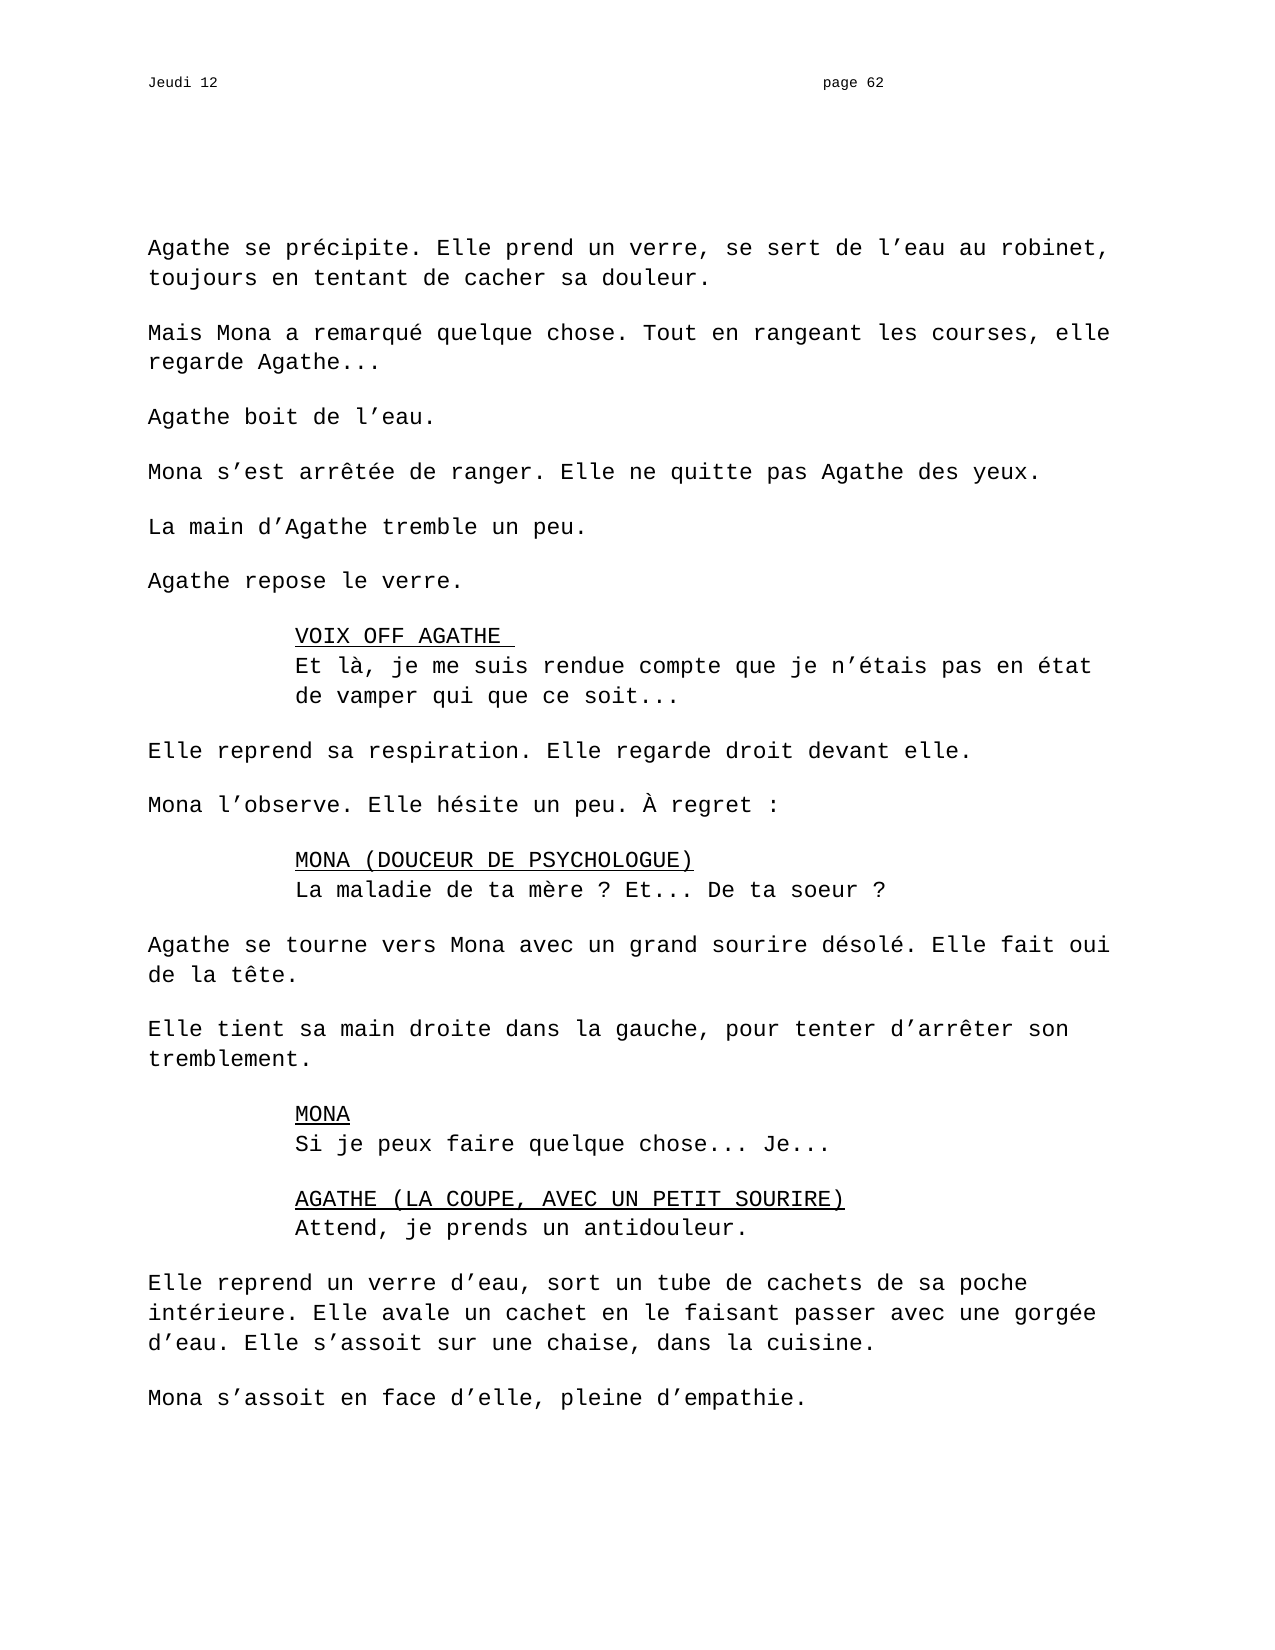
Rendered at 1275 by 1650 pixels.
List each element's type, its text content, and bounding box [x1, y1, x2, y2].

text Agathe repose le verre. [148, 570, 1127, 596]
text voix off Agathe [295, 624, 1127, 651]
text Mona s’est arrêtée de ranger. Elle ne quitte pas Agathe des yeux. [148, 460, 1127, 486]
text Mona s’assoit en face d’elle, pleine d’empathie. [148, 1386, 1127, 1412]
text La main d’Agathe tremble un peu. [148, 515, 1127, 541]
text Mona [295, 1102, 1127, 1128]
text Elle reprend un verre d’eau, sort un tube de cachets de sa poche intérieure. Elle avale un cachet en le faisant passer avec une gorgée d’eau. Elle s’assoit sur une chaise, dans la cuisine. [148, 1271, 1127, 1357]
text Elle reprend sa respiration. Elle regarde droit devant elle. [148, 739, 1127, 765]
text Attend, je prends un antidouleur. [295, 1217, 1127, 1243]
text Mona l’observe. Elle hésite un peu. À regret : [148, 794, 1127, 820]
text Elle tient sa main droite dans la gauche, pour tenter d’arrêter son tremblement. [148, 1018, 1127, 1073]
text Agathe se précipite. Elle prend un verre, se sert de l’eau au robinet, toujours en tentant de cacher sa douleur. [148, 236, 1127, 292]
text Et là, je me suis rendue compte que je n’étais pas en état de vamper qui que ce soit... [295, 654, 1127, 710]
text Mona (douceur de psychologue) [295, 848, 1127, 874]
text Agathe se tourne vers Mona avec un grand sourire désolé. Elle fait oui de la tête. [148, 933, 1127, 989]
text La maladie de ta mère ? Et... De ta soeur ? [295, 878, 1127, 904]
text Agathe (LA COUPE, avec un petit sourire) [295, 1187, 1127, 1213]
text Agathe boit de l’eau. [148, 405, 1127, 431]
text Mais Mona a remarqué quelque chose. Tout en rangeant les courses, elle regarde Agathe... [148, 321, 1127, 377]
text Si je peux faire quelque chose... Je... [295, 1132, 1127, 1158]
